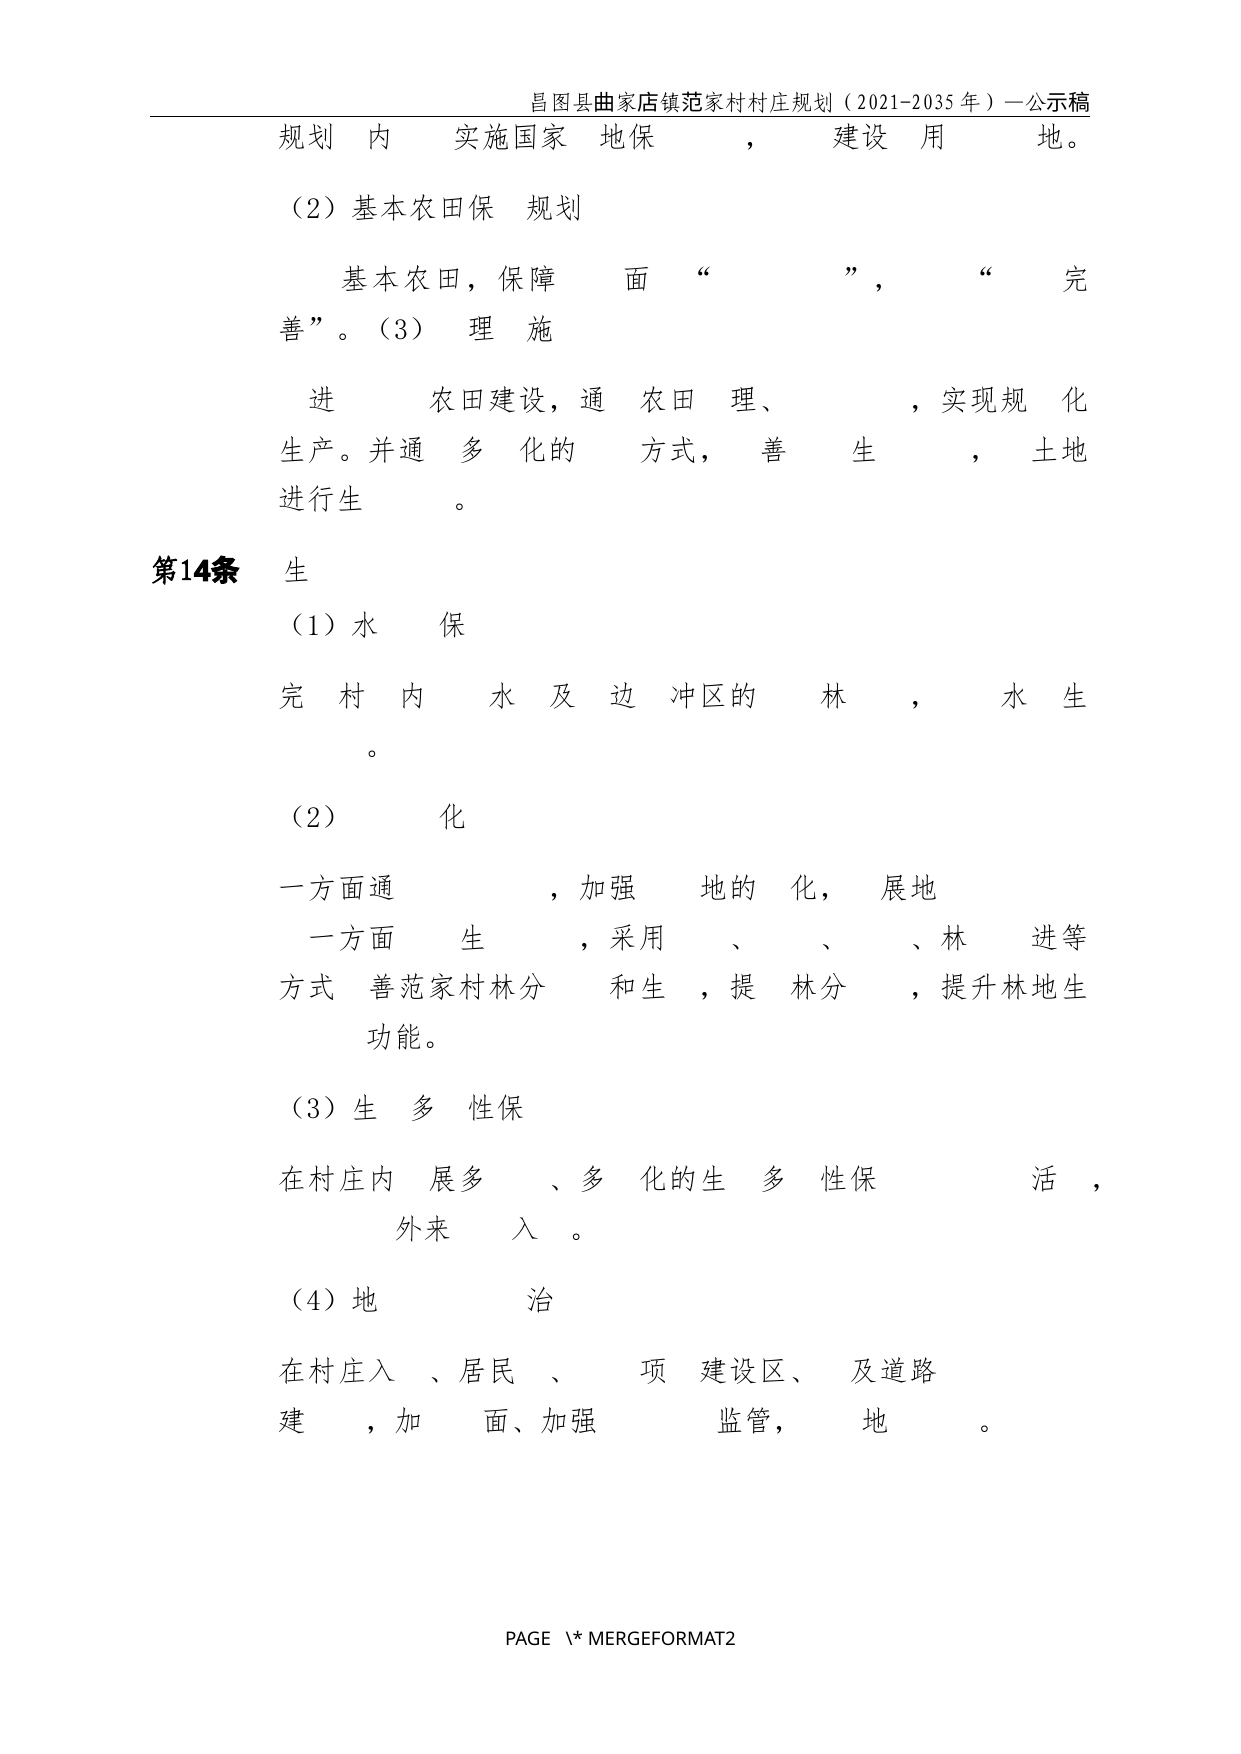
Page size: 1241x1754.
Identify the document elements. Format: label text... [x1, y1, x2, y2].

text 在村庄入口、居民点、重点项目建设区、以及道路交汇节点修建护坡，加固坡面、加强护坡工程监管，预防地质灾害。 [277, 1352, 1090, 1435]
text 一方面通过工程修复，加强对草地的绿化，开展地被补植工程；另一方面依托生态修复，采用更替、择伐、抚育、林带渐进等方式改善范家村林分结构和生境，提高林分质量，提升林地生态防护功能。 [277, 869, 1090, 1052]
text （2）基本农田保护规划 [277, 189, 1090, 222]
text 完成村域内河流水域及周边缓冲区的涵养林种植，修复水域生态环境。 [277, 677, 1090, 760]
text 推进高标准农田建设，通过农田整理、连接成片，实现规模化生产。并通过多元化的种植方式，改善种植生态环境，对土地进行生态修复。 [277, 381, 1090, 514]
text 规划期内严格实施国家耕地保护制度，控制建设占用优质耕地。 [277, 118, 1090, 151]
subtitle 生态修复 [150, 552, 1090, 585]
text （4）地质灾害点防治 [277, 1281, 1090, 1314]
text 严格基本农田，保障做到面积“只增不减”，质量“增优完善”。（3）整理措施 [277, 260, 1090, 343]
text 在村庄内开展多层级、多元化的生物多样性保护宣传教育活动，高效应对外来物种入侵。 [277, 1161, 1090, 1243]
text （2）植被退化修复 [277, 798, 1090, 831]
text （1）水环境保护 [277, 606, 1090, 639]
text （3）生物多样性保护 [277, 1089, 1090, 1123]
